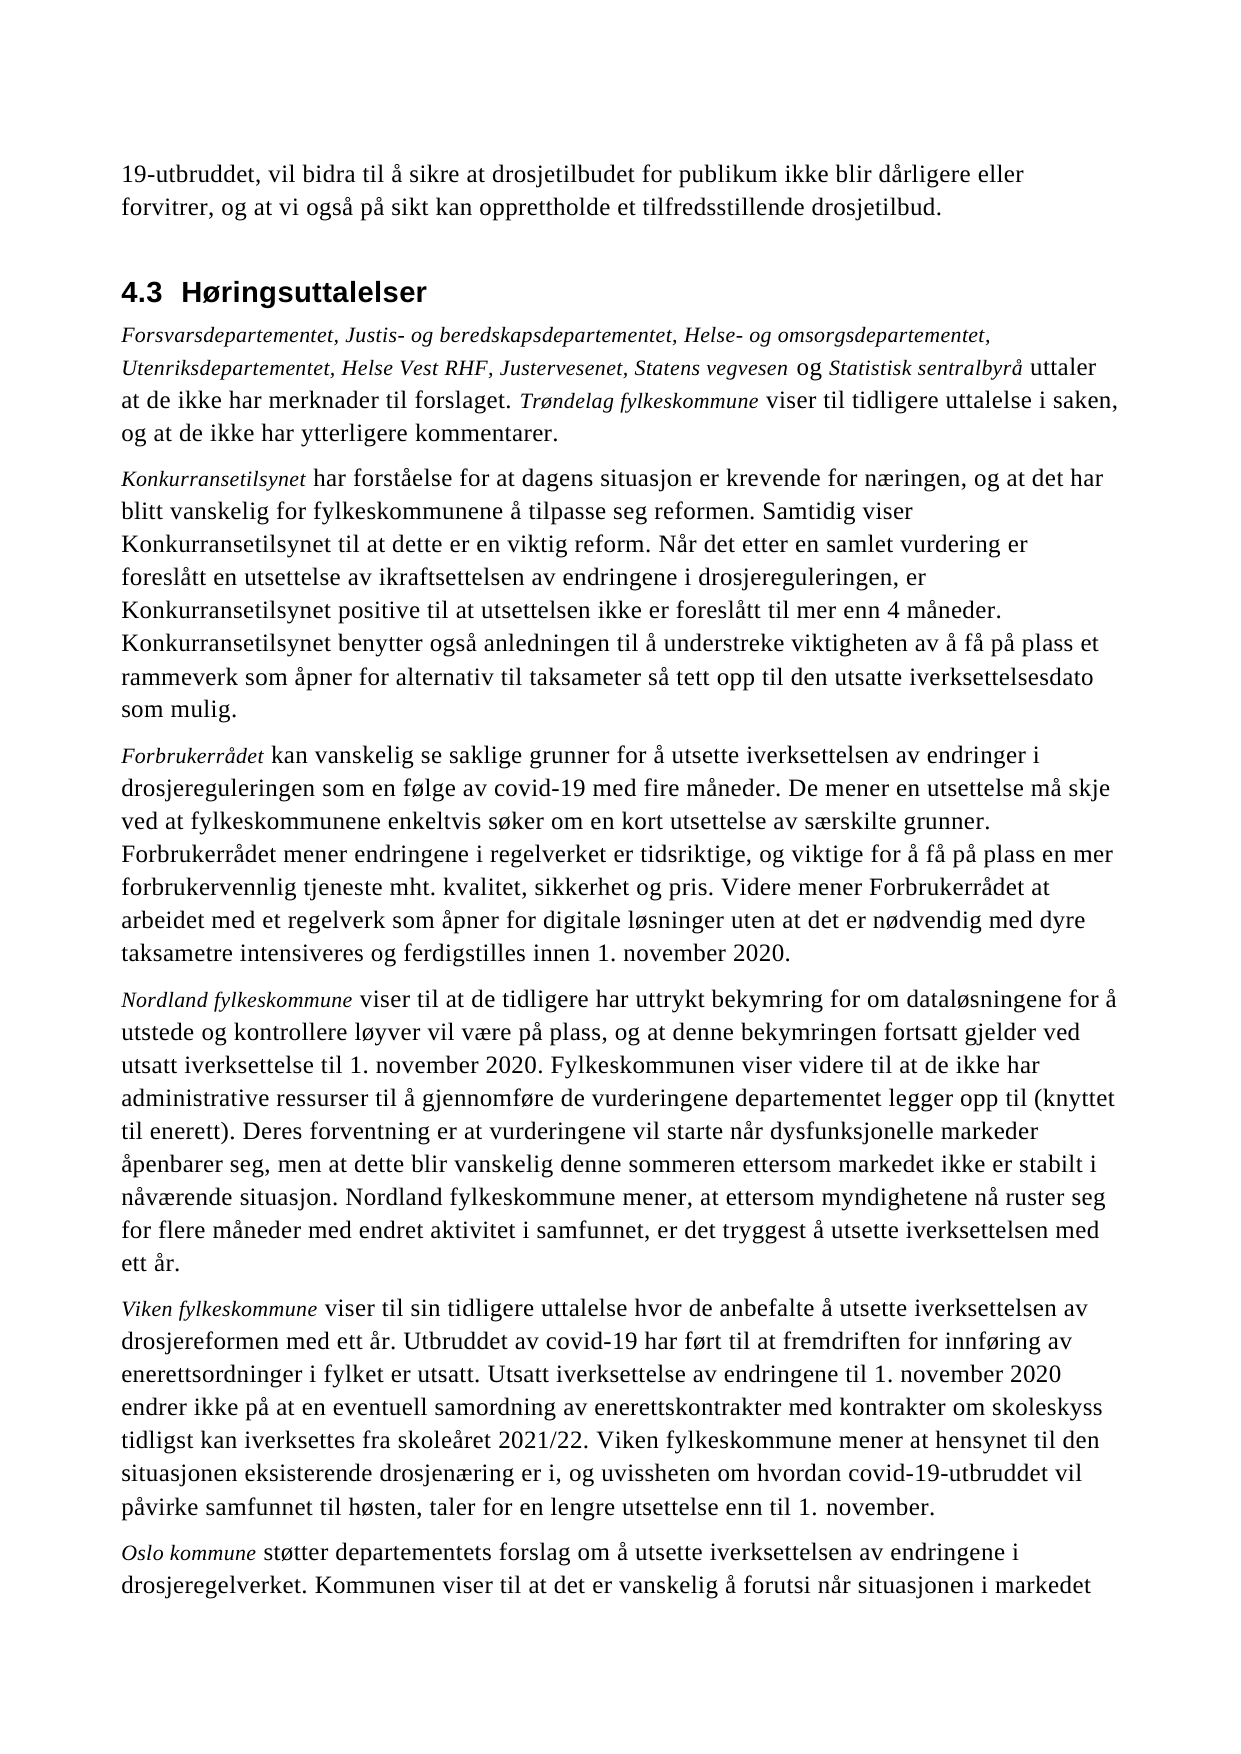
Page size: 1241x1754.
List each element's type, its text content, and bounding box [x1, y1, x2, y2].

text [121, 1537, 1119, 1599]
text Viken fylkeskommune viser til sin tidligere uttalelse hvor de anbefalte å utsette iverksettelsen av drosjereformen med ett år. Utbruddet av covid-19 har ført til at fremdriften for innføring av enerettsordninger i fylket er utsatt. Utsatt iverksettelse av endringene til 1. november 2020 endrer ikke på at en eventuell samordning av enerettskontrakter med kontrakter om skoleskyss tidligst kan iverksettes fra skoleåret 2021/22. Viken fylkeskommune mener at hensynet til den situasjonen eksisterende drosjenæring er i, og uvissheten om hvordan covid-19-utbruddet vil påvirke samfunnet til høsten, taler for en lengre utsettelse enn til 1. november. [121, 1293, 1119, 1520]
text Forsvarsdepartementet, Justis- og beredskapsdepartementet, Helse- og omsorgsdepartementet, Utenriksdepartementet, Helse Vest RHF, Justervesenet, Statens vegvesen og Statistisk sentralbyrå uttaler at de ikke har merknader til forslaget. Trøndelag fylkeskommune viser til tidligere uttalelse i saken, og at de ikke har ytterligere kommentarer. [121, 322, 1119, 447]
subtitle Høringsuttalelser [121, 276, 1119, 309]
text Nordland fylkeskommune viser til at de tidligere har uttrykt bekymring for om dataløsningene for å utstede og kontrollere løyver vil være på plass, og at denne bekymringen fortsatt gjelder ved utsatt iverksettelse til 1. november 2020. Fylkeskommunen viser videre til at de ikke har administrative ressurser til å gjennomføre de vurderingene departementet legger opp til (knyttet til enerett). Deres forventning er at vurderingene vil starte når dysfunksjonelle markeder åpenbarer seg, men at dette blir vanskelig denne sommeren ettersom markedet ikke er stabilt i nåværende situasjon. Nordland fylkeskommune mener, at ettersom myndighetene nå ruster seg for flere måneder med endret aktivitet i samfunnet, er det tryggest å utsette iverksettelsen med ett år. [121, 984, 1119, 1277]
text Konkurransetilsynet har forståelse for at dagens situasjon er krevende for næringen, og at det har blitt vanskelig for fylkeskommunene å tilpasse seg reformen. Samtidig viser Konkurransetilsynet til at dette er en viktig reform. Når det etter en samlet vurdering er foreslått en utsettelse av ikraftsettelsen av endringene i drosjereguleringen, er Konkurransetilsynet positive til at utsettelsen ikke er foreslått til mer enn 4 måneder. Konkurransetilsynet benytter også anledningen til å understreke viktigheten av å få på plass et rammeverk som åpner for alternativ til taksameter så tett opp til den utsatte iverksettelsesdato som mulig. [121, 463, 1119, 723]
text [121, 159, 1119, 221]
text Forbrukerrådet kan vanskelig se saklige grunner for å utsette iverksettelsen av endringer i drosjereguleringen som en følge av covid-19 med fire måneder. De mener en utsettelse må skje ved at fylkeskommunene enkeltvis søker om en kort utsettelse av særskilte grunner. Forbrukerrådet mener endringene i regelverket er tidsriktige, og viktige for å få på plass en mer forbrukervennlig tjeneste mht. kvalitet, sikkerhet og pris. Videre mener Forbrukerrådet at arbeidet med et regelverk som åpner for digitale løsninger uten at det er nødvendig med dyre taksametre intensiveres og ferdigstilles innen 1. november 2020. [121, 740, 1119, 967]
